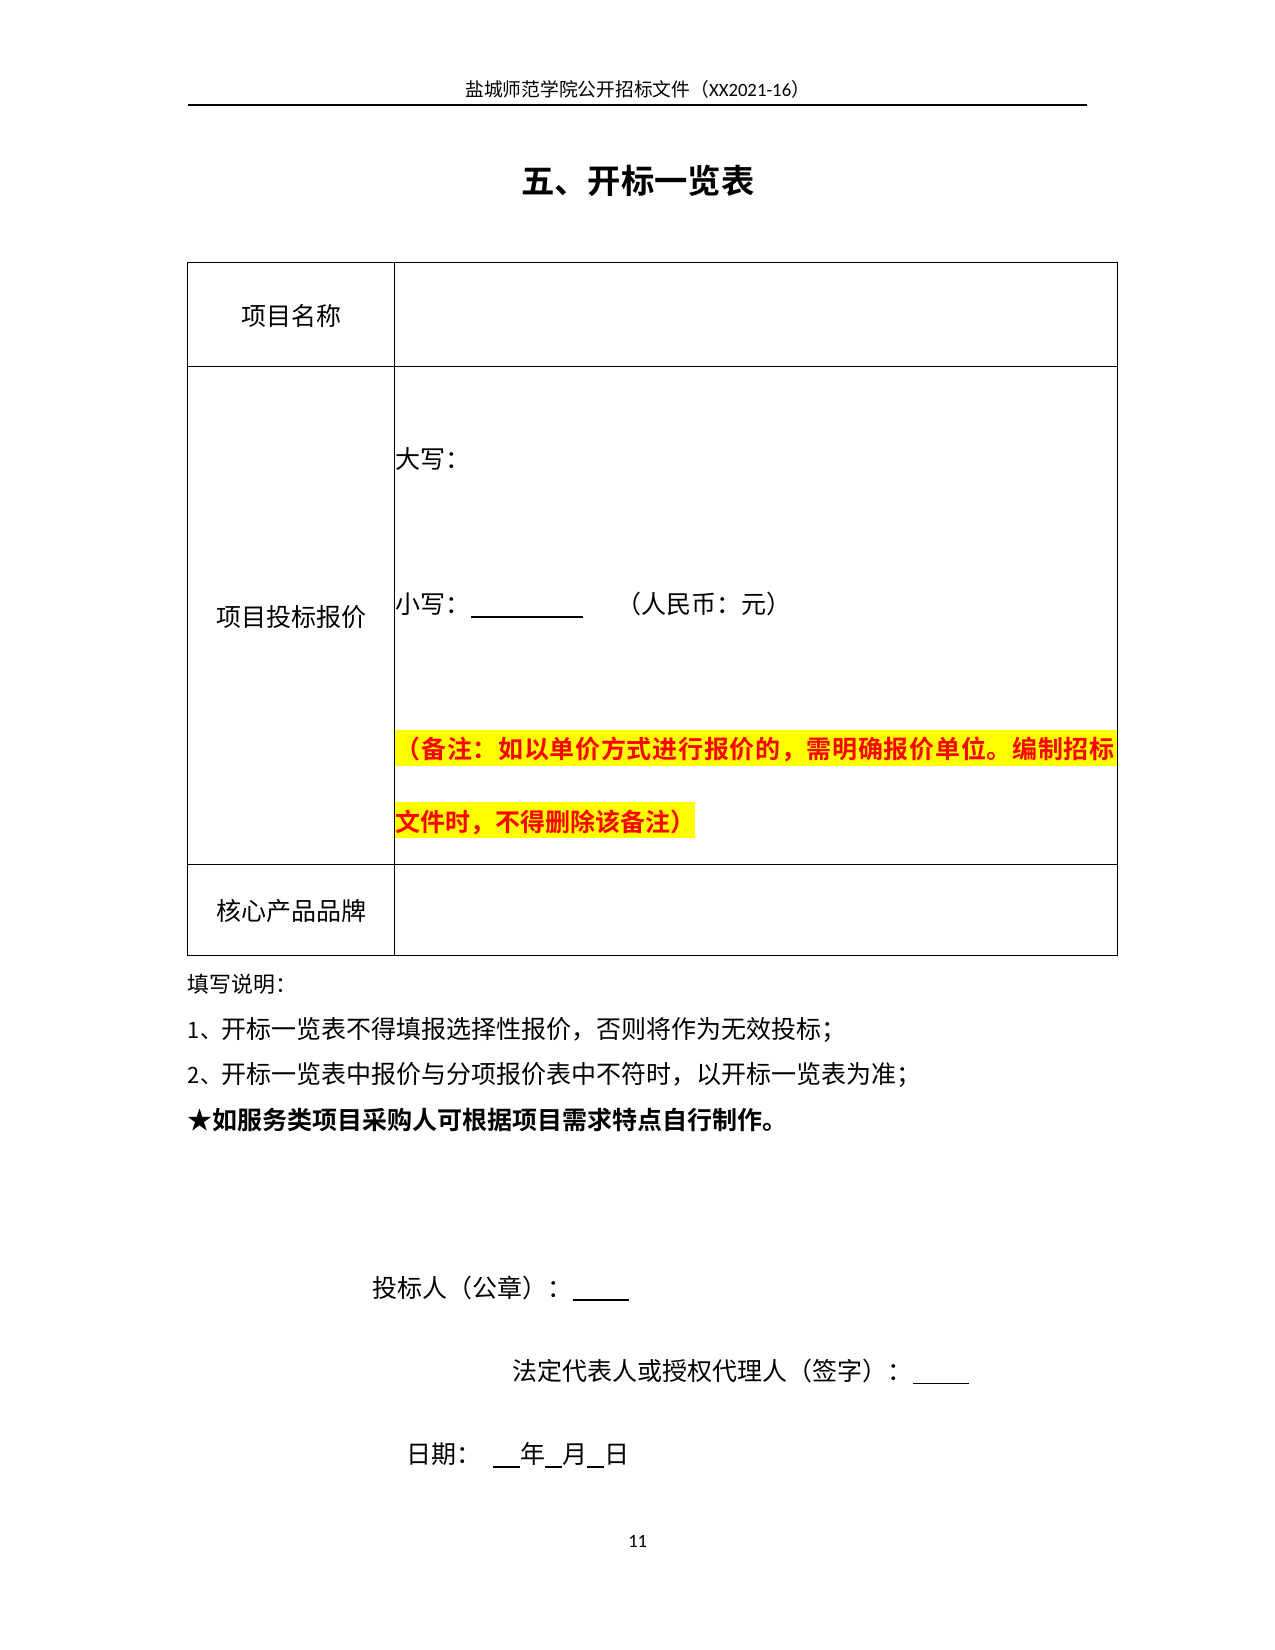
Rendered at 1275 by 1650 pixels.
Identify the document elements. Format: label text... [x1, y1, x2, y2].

table_cell 大写： 小写： （人民币：元） （备注：如以单价方式进行报价的，需明确报价单位。编制招标文件时，不得删除该备注） [395, 367, 1117, 730]
table_cell [395, 865, 1117, 954]
text 填写说明： [187, 956, 1087, 1001]
text 2、开标一览表中报价与分项报价表中不符时，以开标一览表为准； [187, 1047, 1087, 1093]
text 法定代表人或授权代理人（签字）： [187, 1314, 1087, 1397]
text 投标人（公章）： [187, 1231, 1087, 1314]
text 五、开标一览表 [187, 155, 1087, 203]
text 1、开标一览表不得填报选择性报价，否则将作为无效投标； [187, 1001, 1087, 1047]
table_header 项目名称 [188, 263, 394, 366]
text 日期： 年 月 日 [187, 1397, 1087, 1481]
table_cell 项目投标报价 [188, 367, 394, 863]
table_cell 核心产品品牌 [188, 865, 394, 954]
table_header [395, 263, 1117, 366]
table_cell 大写： 小写： （人民币：元） （备注：如以单价方式进行报价的，需明确报价单位。编制招标文件时，不得删除该备注） [395, 766, 1117, 863]
text ★如服务类项目采购人可根据项目需求特点自行制作。 [187, 1093, 1087, 1139]
